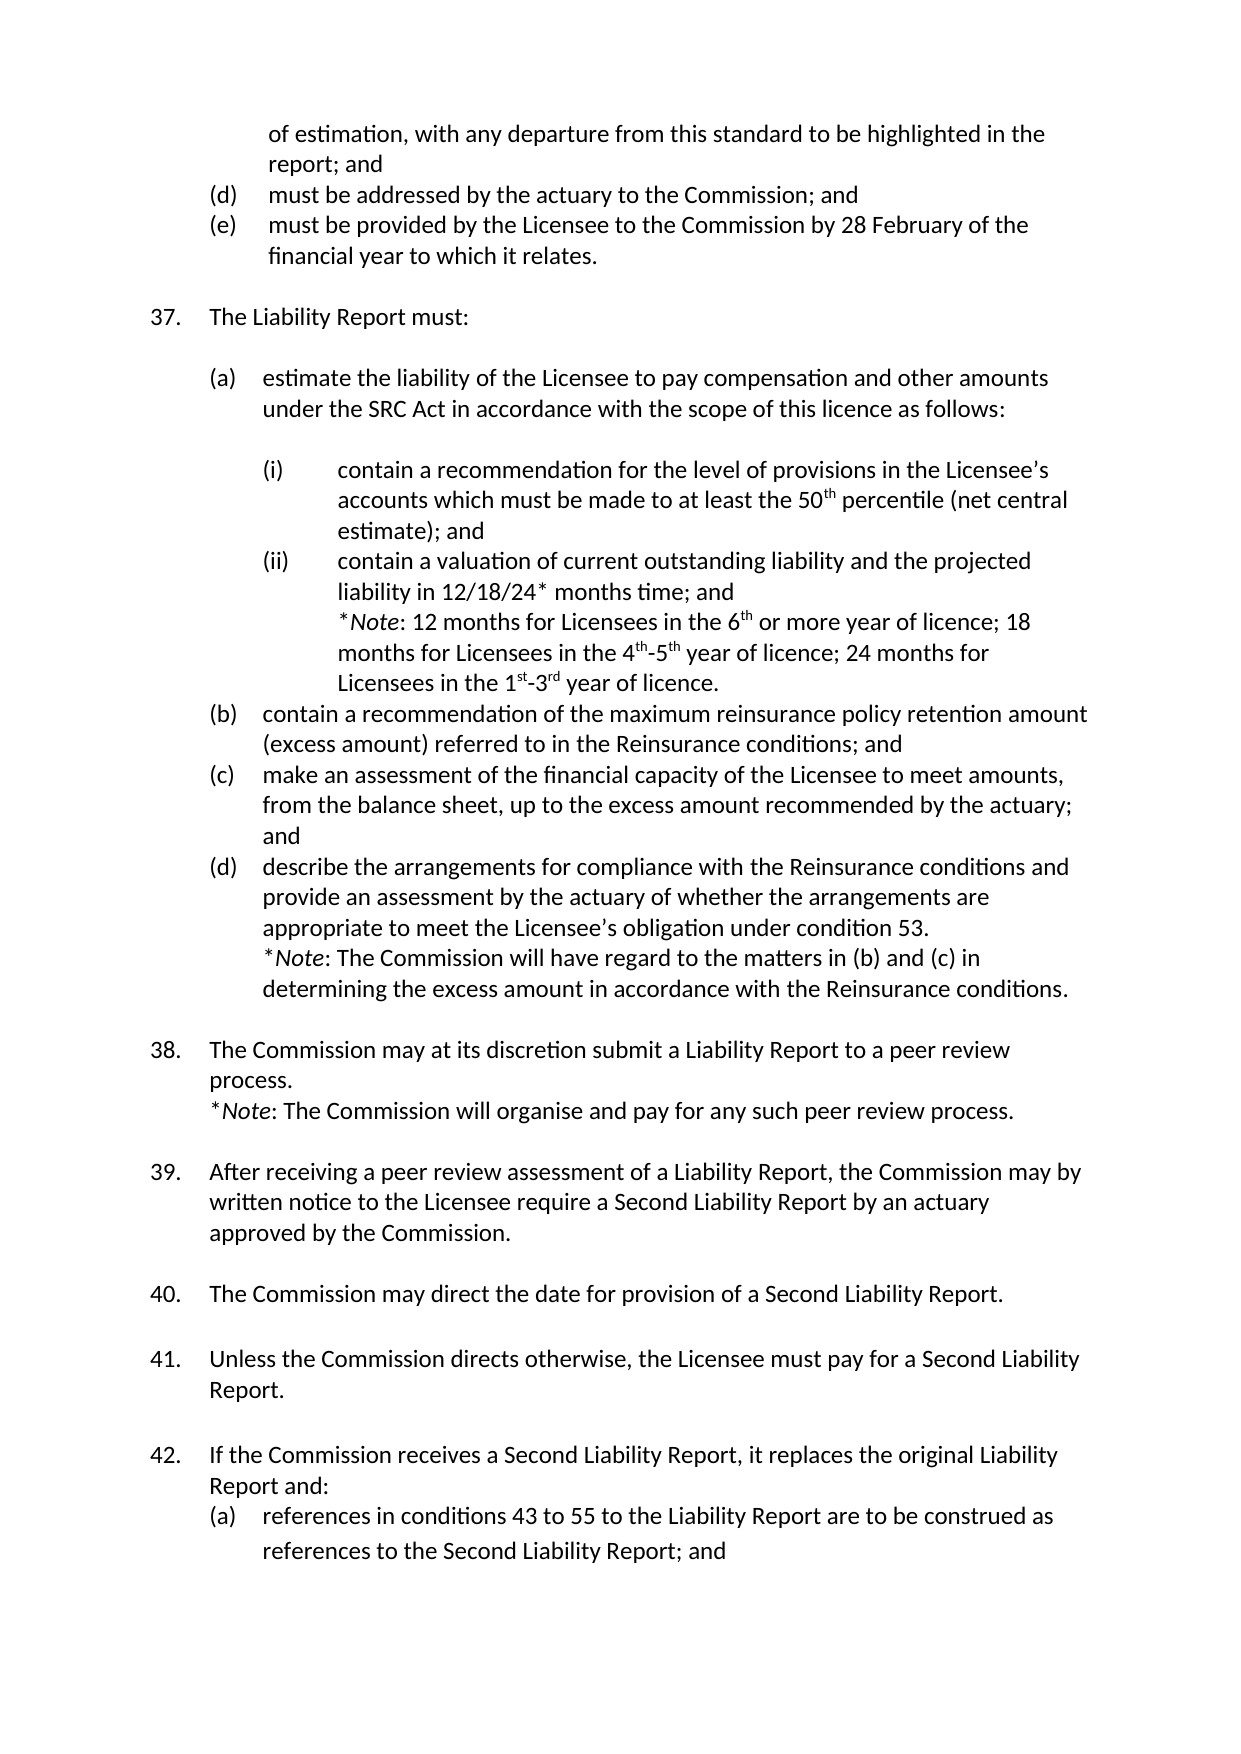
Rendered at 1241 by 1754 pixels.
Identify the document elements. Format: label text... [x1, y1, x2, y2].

list If the Commission receives a Second Liability Report, it replaces the original Liability Report and: [150, 1439, 1090, 1501]
list After receiving a peer review assessment of a Liability Report, the Commission may by written notice to the Licensee require a Second Liability Report by an actuary approved by the Commission. [150, 1156, 1090, 1247]
list must be addressed by the actuary to the Commission; and [209, 179, 1090, 210]
list describe the arrangements for compliance with the Reinsurance conditions and provide an assessment by the actuary of whether the arrangements are appropriate to meet the Licensee’s obligation under condition 53. [209, 851, 1090, 942]
list references in conditions 43 to 55 to the Liability Report are to be construed as references to the Second Liability Report; and [209, 1501, 1090, 1566]
list must be provided by the Licensee to the Commission by 28 February of the financial year to which it relates. [209, 210, 1090, 271]
list contain a valuation of current outstanding liability and the projected liability in 12/18/24* months time; and [262, 545, 1090, 606]
list estimate the liability of the Licensee to pay compensation and other amounts under the SRC Act in accordance with the scope of this licence as follows: [209, 362, 1090, 423]
list The Commission may at its discretion submit a Liability Report to a peer review process. [150, 1034, 1090, 1095]
list *Note: The Commission will organise and pay for any such peer review process. [209, 1095, 1090, 1125]
list *Note: The Commission will have regard to the matters in (b) and (c) in determining the excess amount in accordance with the Reinsurance conditions. [262, 942, 1090, 1003]
list The Liability Report must: [150, 301, 1090, 332]
list make an assessment of the financial capacity of the Licensee to meet amounts, from the balance sheet, up to the excess amount recommended by the actuary; and [209, 759, 1090, 851]
list contain a recommendation of the maximum reinsurance policy retention amount (excess amount) referred to in the Reinsurance conditions; and [209, 698, 1090, 759]
list *Note: 12 months for Licensees in the 6th or more year of licence; 18 months for Licensees in the 4th-5th year of licence; 24 months for Licensees in the 1st-3rd year of licence. [337, 606, 1090, 698]
list of estimation, with any departure from this standard to be highlighted in the report; and [268, 118, 1090, 179]
list The Commission may direct the date for provision of a Second Liability Report. [150, 1278, 1090, 1308]
list Unless the Commission directs otherwise, the Licensee must pay for a Second Liability Report. [150, 1343, 1090, 1404]
list contain a recommendation for the level of provisions in the Licensee’s accounts which must be made to at least the 50th percentile (net central estimate); and [262, 454, 1090, 545]
